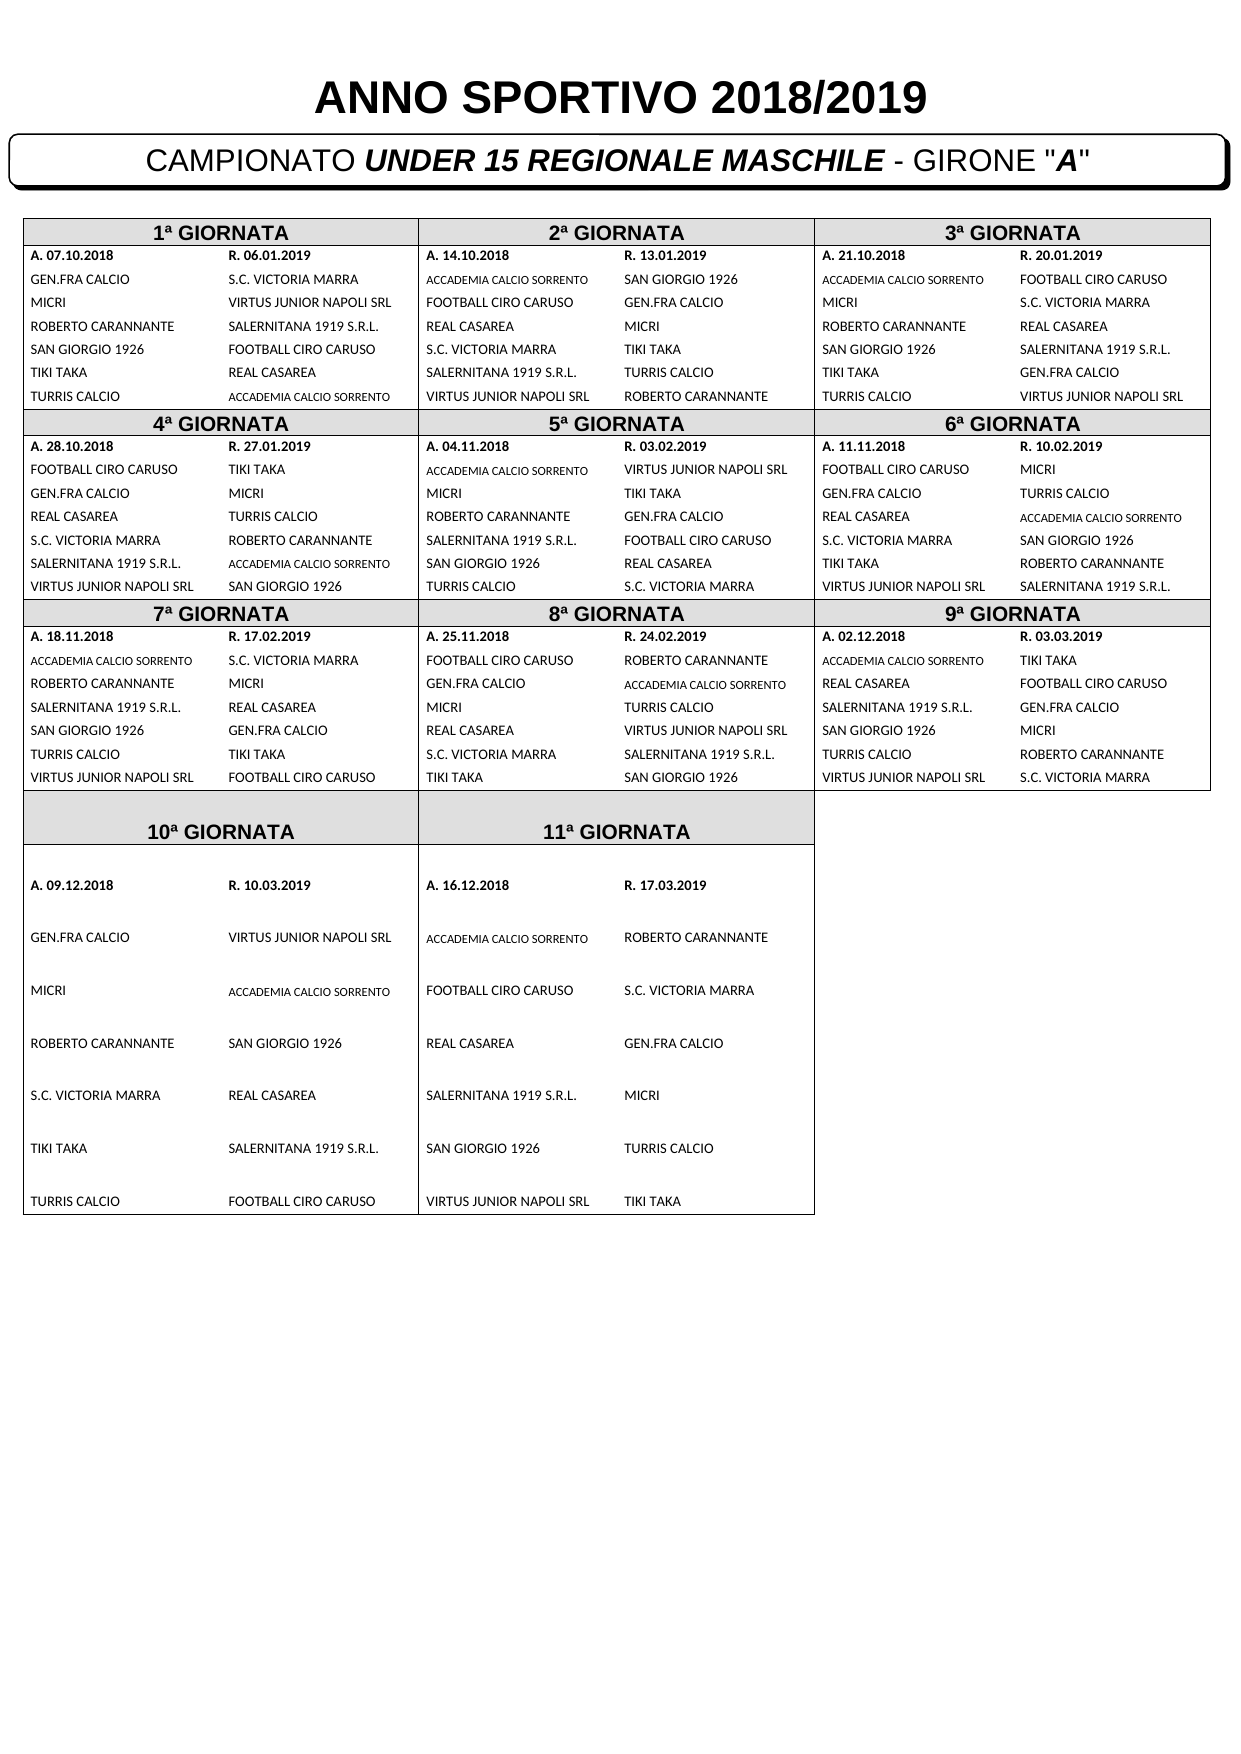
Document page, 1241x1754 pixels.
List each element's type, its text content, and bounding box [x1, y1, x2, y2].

table_cell ACCADEMIA CALCIO SORRENTO [419, 268, 617, 292]
table_cell SALERNITANA 1919 S.R.L. [221, 1108, 418, 1161]
table_cell 11ª GIORNATA [419, 791, 814, 844]
table_cell MICRI [221, 482, 418, 506]
table_cell S.C. VICTORIA MARRA [419, 743, 617, 767]
table_cell ROBERTO CARANNANTE [24, 315, 221, 338]
table_cell SAN GIORGIO 1926 [815, 339, 1013, 362]
table_cell MICRI [617, 315, 814, 338]
table_cell VIRTUS JUNIOR NAPOLI SRL [221, 292, 418, 315]
table_cell ACCADEMIA CALCIO SORRENTO [815, 268, 1013, 292]
table_cell TIKI TAKA [419, 767, 617, 790]
table_cell R. 24.02.2019 [617, 627, 814, 649]
table_cell S.C. VICTORIA MARRA [617, 950, 814, 1003]
table_cell ACCADEMIA CALCIO SORRENTO [1013, 506, 1210, 529]
table_cell S.C. VICTORIA MARRA [419, 339, 617, 362]
table_cell 10ª GIORNATA [24, 791, 418, 844]
table_cell REAL CASAREA [24, 506, 221, 529]
table_cell SAN GIORGIO 1926 [221, 1003, 418, 1056]
table_cell R. 10.02.2019 [1013, 436, 1210, 459]
table_cell ACCADEMIA CALCIO SORRENTO [419, 898, 617, 950]
table_cell SALERNITANA 1919 S.R.L. [419, 362, 617, 385]
table_cell SAN GIORGIO 1926 [24, 339, 221, 362]
table_cell FOOTBALL CIRO CARUSO [1013, 268, 1210, 292]
table_cell TIKI TAKA [24, 1108, 221, 1161]
table_cell A. 25.11.2018 [419, 627, 617, 649]
table_cell ACCADEMIA CALCIO SORRENTO [419, 459, 617, 482]
table_cell R. 20.01.2019 [1013, 246, 1210, 268]
table_cell MICRI [815, 292, 1013, 315]
table_cell A. 04.11.2018 [419, 436, 617, 459]
table_cell ROBERTO CARANNANTE [617, 898, 814, 950]
table_cell SALERNITANA 1919 S.R.L. [617, 743, 814, 767]
table_cell SALERNITANA 1919 S.R.L. [1013, 339, 1210, 362]
table_cell S.C. VICTORIA MARRA [815, 529, 1013, 552]
table_cell REAL CASAREA [1013, 315, 1210, 338]
table_cell TURRIS CALCIO [221, 506, 418, 529]
table_cell R. 27.01.2019 [221, 436, 418, 459]
table_cell S.C. VICTORIA MARRA [617, 576, 814, 599]
table_cell A. 28.10.2018 [24, 436, 221, 459]
table_cell TIKI TAKA [221, 743, 418, 767]
table_cell 8ª GIORNATA [419, 600, 814, 626]
table_cell S.C. VICTORIA MARRA [221, 268, 418, 292]
table_cell ROBERTO CARANNANTE [617, 649, 814, 673]
table_cell SAN GIORGIO 1926 [815, 720, 1013, 743]
table_cell A. 14.10.2018 [419, 246, 617, 268]
table_cell SAN GIORGIO 1926 [617, 268, 814, 292]
table_cell TIKI TAKA [815, 553, 1013, 576]
table_header 1ª GIORNATA [24, 219, 418, 245]
table_cell SAN GIORGIO 1926 [1013, 529, 1210, 552]
table_cell TIKI TAKA [617, 482, 814, 506]
table_cell R. 17.02.2019 [221, 627, 418, 649]
table_header 2ª GIORNATA [419, 219, 814, 245]
table_cell GEN.FRA CALCIO [419, 673, 617, 696]
table_cell FOOTBALL CIRO CARUSO [221, 1161, 418, 1214]
table_cell S.C. VICTORIA MARRA [1013, 292, 1210, 315]
table_cell A. 09.12.2018 [24, 845, 221, 897]
table_cell SALERNITANA 1919 S.R.L. [221, 315, 418, 338]
table_cell MICRI [1013, 459, 1210, 482]
table_cell R. 13.01.2019 [617, 246, 814, 268]
table_cell FOOTBALL CIRO CARUSO [221, 339, 418, 362]
table_cell ROBERTO CARANNANTE [24, 673, 221, 696]
table_cell R. 03.03.2019 [1013, 627, 1210, 649]
table_cell ACCADEMIA CALCIO SORRENTO [221, 950, 418, 1003]
table_cell REAL CASAREA [617, 553, 814, 576]
table_cell FOOTBALL CIRO CARUSO [1013, 673, 1210, 696]
table_cell REAL CASAREA [221, 362, 418, 385]
table_cell REAL CASAREA [815, 673, 1013, 696]
table_cell GEN.FRA CALCIO [617, 1003, 814, 1056]
table_cell MICRI [617, 1056, 814, 1108]
table_cell TIKI TAKA [221, 459, 418, 482]
table_cell REAL CASAREA [419, 315, 617, 338]
table_cell TIKI TAKA [1013, 649, 1210, 673]
table_cell VIRTUS JUNIOR NAPOLI SRL [815, 767, 1013, 790]
table_cell VIRTUS JUNIOR NAPOLI SRL [815, 576, 1013, 599]
table_cell GEN.FRA CALCIO [1013, 696, 1210, 720]
table_cell FOOTBALL CIRO CARUSO [221, 767, 418, 790]
table_cell GEN.FRA CALCIO [617, 292, 814, 315]
table_cell FOOTBALL CIRO CARUSO [419, 292, 617, 315]
table_cell FOOTBALL CIRO CARUSO [617, 529, 814, 552]
table_cell FOOTBALL CIRO CARUSO [24, 459, 221, 482]
table_cell 5ª GIORNATA [419, 410, 814, 435]
table_cell VIRTUS JUNIOR NAPOLI SRL [221, 898, 418, 950]
table_cell A. 21.10.2018 [815, 246, 1013, 268]
table_cell ACCADEMIA CALCIO SORRENTO [221, 553, 418, 576]
table_cell SALERNITANA 1919 S.R.L. [24, 696, 221, 720]
table_cell VIRTUS JUNIOR NAPOLI SRL [24, 767, 221, 790]
table_cell R. 10.03.2019 [221, 845, 418, 897]
table_cell S.C. VICTORIA MARRA [221, 649, 418, 673]
table_cell GEN.FRA CALCIO [24, 268, 221, 292]
table_cell FOOTBALL CIRO CARUSO [815, 459, 1013, 482]
table_cell VIRTUS JUNIOR NAPOLI SRL [24, 576, 221, 599]
table_cell ROBERTO CARANNANTE [617, 385, 814, 409]
table_cell S.C. VICTORIA MARRA [24, 529, 221, 552]
table_cell SALERNITANA 1919 S.R.L. [419, 529, 617, 552]
table_cell 6ª GIORNATA [815, 410, 1210, 435]
table_cell 9ª GIORNATA [815, 600, 1210, 626]
table_cell TURRIS CALCIO [1013, 482, 1210, 506]
table_cell VIRTUS JUNIOR NAPOLI SRL [617, 459, 814, 482]
table_cell SALERNITANA 1919 S.R.L. [815, 696, 1013, 720]
table_cell REAL CASAREA [419, 1003, 617, 1056]
table_cell GEN.FRA CALCIO [221, 720, 418, 743]
table_cell GEN.FRA CALCIO [24, 898, 221, 950]
table_cell SAN GIORGIO 1926 [24, 720, 221, 743]
table_cell GEN.FRA CALCIO [24, 482, 221, 506]
table_cell SALERNITANA 1919 S.R.L. [1013, 576, 1210, 599]
table_cell TURRIS CALCIO [24, 743, 221, 767]
table_cell FOOTBALL CIRO CARUSO [419, 649, 617, 673]
table_cell REAL CASAREA [221, 1056, 418, 1108]
table_cell TIKI TAKA [617, 1161, 814, 1214]
table_cell TIKI TAKA [815, 362, 1013, 385]
table_cell R. 03.02.2019 [617, 436, 814, 459]
table_cell VIRTUS JUNIOR NAPOLI SRL [419, 385, 617, 409]
table_cell R. 06.01.2019 [221, 246, 418, 268]
table_cell TURRIS CALCIO [24, 1161, 221, 1214]
table_cell A. 16.12.2018 [419, 845, 617, 897]
table_cell VIRTUS JUNIOR NAPOLI SRL [617, 720, 814, 743]
table_cell ROBERTO CARANNANTE [1013, 553, 1210, 576]
table_cell ROBERTO CARANNANTE [24, 1003, 221, 1056]
table_cell TURRIS CALCIO [419, 576, 617, 599]
table_cell TURRIS CALCIO [617, 1108, 814, 1161]
table_cell A. 02.12.2018 [815, 627, 1013, 649]
table_cell GEN.FRA CALCIO [617, 506, 814, 529]
table_cell A. 07.10.2018 [24, 246, 221, 268]
table_cell SAN GIORGIO 1926 [617, 767, 814, 790]
table_cell S.C. VICTORIA MARRA [1013, 767, 1210, 790]
table_cell ROBERTO CARANNANTE [221, 529, 418, 552]
table_cell MICRI [24, 292, 221, 315]
table_cell 7ª GIORNATA [24, 600, 418, 626]
table_cell ROBERTO CARANNANTE [815, 315, 1013, 338]
table_cell MICRI [24, 950, 221, 1003]
table_cell REAL CASAREA [419, 720, 617, 743]
table_cell ROBERTO CARANNANTE [1013, 743, 1210, 767]
table_cell MICRI [221, 673, 418, 696]
table_cell SALERNITANA 1919 S.R.L. [419, 1056, 617, 1108]
table_cell ROBERTO CARANNANTE [419, 506, 617, 529]
table_cell ACCADEMIA CALCIO SORRENTO [617, 673, 814, 696]
table_cell A. 18.11.2018 [24, 627, 221, 649]
table_cell SAN GIORGIO 1926 [419, 553, 617, 576]
table_header 3ª GIORNATA [815, 219, 1210, 245]
table_cell REAL CASAREA [221, 696, 418, 720]
table_cell REAL CASAREA [815, 506, 1013, 529]
table_cell TIKI TAKA [24, 362, 221, 385]
table_cell MICRI [419, 696, 617, 720]
table_cell TURRIS CALCIO [617, 362, 814, 385]
table_cell SAN GIORGIO 1926 [221, 576, 418, 599]
table_cell S.C. VICTORIA MARRA [24, 1056, 221, 1108]
table_cell TURRIS CALCIO [815, 385, 1013, 409]
table_cell GEN.FRA CALCIO [1013, 362, 1210, 385]
table_cell MICRI [1013, 720, 1210, 743]
table_cell VIRTUS JUNIOR NAPOLI SRL [419, 1161, 617, 1214]
table_cell SAN GIORGIO 1926 [419, 1108, 617, 1161]
table_cell R. 17.03.2019 [617, 845, 814, 897]
table_cell ACCADEMIA CALCIO SORRENTO [815, 649, 1013, 673]
table_cell TURRIS CALCIO [24, 385, 221, 409]
table_cell FOOTBALL CIRO CARUSO [419, 950, 617, 1003]
table_cell A. 11.11.2018 [815, 436, 1013, 459]
table_cell SALERNITANA 1919 S.R.L. [24, 553, 221, 576]
table_cell MICRI [419, 482, 617, 506]
table_cell ACCADEMIA CALCIO SORRENTO [221, 385, 418, 409]
table_cell TURRIS CALCIO [815, 743, 1013, 767]
table_cell TIKI TAKA [617, 339, 814, 362]
table_cell ACCADEMIA CALCIO SORRENTO [24, 649, 221, 673]
table_cell GEN.FRA CALCIO [815, 482, 1013, 506]
table_cell VIRTUS JUNIOR NAPOLI SRL [1013, 385, 1210, 409]
table_cell 4ª GIORNATA [24, 410, 418, 435]
table_cell TURRIS CALCIO [617, 696, 814, 720]
